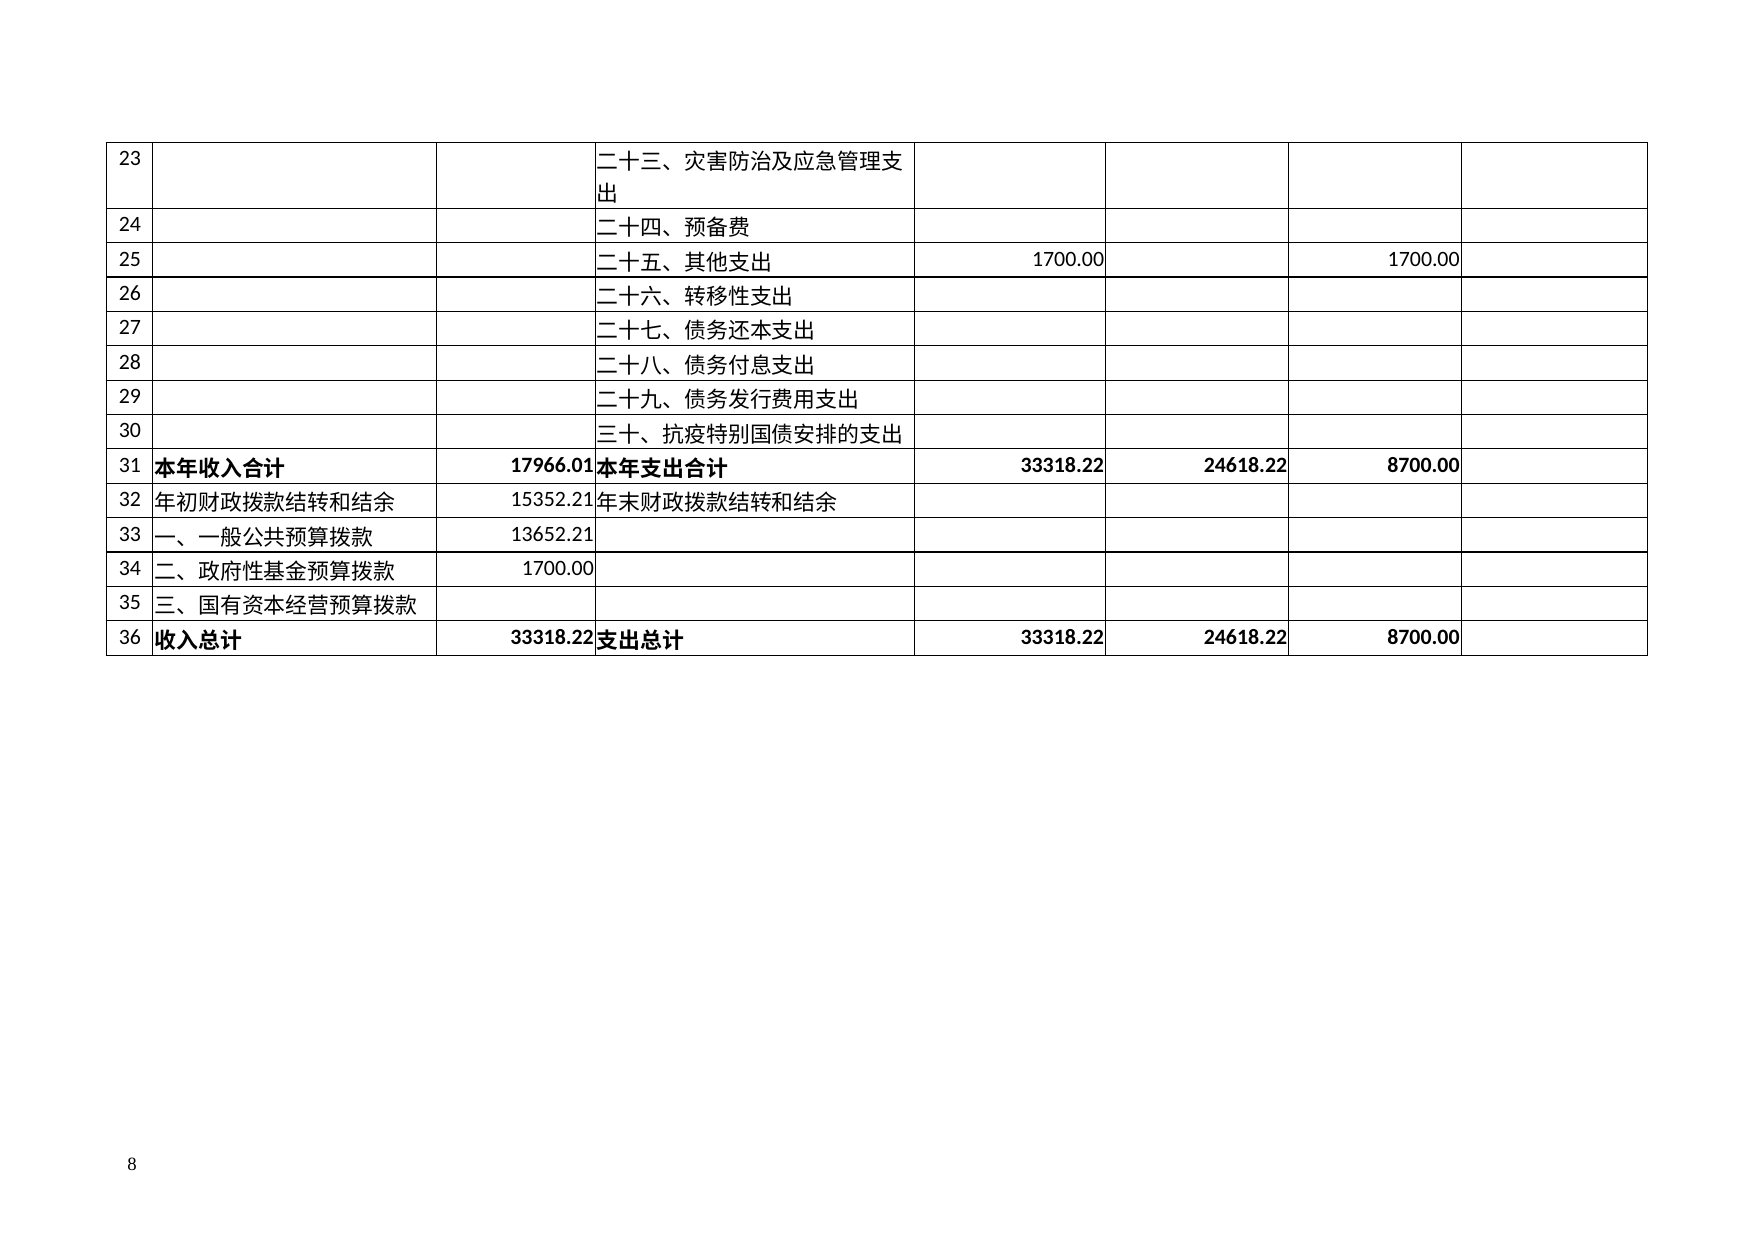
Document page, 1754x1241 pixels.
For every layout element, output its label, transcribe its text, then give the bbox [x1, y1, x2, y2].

table_cell [915, 484, 1105, 517]
table_cell [1289, 587, 1461, 620]
table_cell 25 [107, 243, 152, 276]
table_cell 二十六、转移性支出 [596, 278, 914, 311]
table_cell 33318.22 [915, 449, 1105, 483]
table_cell [915, 518, 1105, 551]
table_cell 一、一般公共预算拨款 [153, 518, 436, 551]
table_cell 27 [107, 312, 152, 345]
table_cell [437, 381, 595, 414]
table_cell [1289, 346, 1461, 379]
table_cell [1462, 449, 1647, 483]
table_cell [153, 346, 436, 379]
table_cell [1289, 518, 1461, 551]
table_cell [153, 143, 436, 208]
table_cell [437, 312, 595, 345]
table_cell [1106, 484, 1288, 517]
table_cell [1106, 209, 1288, 242]
table_cell [1462, 621, 1647, 654]
table_cell 二十五、其他支出 [596, 243, 914, 276]
table_cell 1700.00 [437, 553, 595, 586]
table_cell [437, 587, 595, 620]
table_cell [153, 209, 436, 242]
table_cell 1700.00 [1289, 243, 1461, 276]
table_cell [1106, 143, 1288, 208]
table_cell 8700.00 [1289, 449, 1461, 483]
table_cell [1462, 312, 1647, 345]
table_cell [1462, 381, 1647, 414]
table_cell [1289, 415, 1461, 448]
table_cell 24618.22 [1106, 621, 1288, 654]
table_cell [153, 278, 436, 311]
table_cell 17966.01 [437, 449, 595, 483]
table_cell 1700.00 [915, 243, 1105, 276]
table_cell [915, 143, 1105, 208]
table_cell [437, 346, 595, 379]
table_cell [1106, 243, 1288, 276]
table_cell [596, 518, 914, 551]
table_cell [1462, 243, 1647, 276]
table_cell 31 [107, 449, 152, 483]
table_cell [1289, 143, 1461, 208]
table_cell [153, 415, 436, 448]
table_cell 支出总计 [596, 621, 914, 654]
table_cell [1462, 209, 1647, 242]
table_cell 二十三、灾害防治及应急管理支出 [596, 143, 914, 208]
table_cell 收入总计 [153, 621, 436, 654]
table_cell 24 [107, 209, 152, 242]
table_cell [915, 415, 1105, 448]
table_cell [915, 209, 1105, 242]
table_cell [1462, 346, 1647, 379]
table_cell 33 [107, 518, 152, 551]
table_cell 15352.21 [437, 484, 595, 517]
table_cell 二、政府性基金预算拨款 [153, 553, 436, 586]
table_cell [596, 553, 914, 586]
table_cell 29 [107, 381, 152, 414]
table_cell [915, 381, 1105, 414]
table_cell [1462, 143, 1647, 208]
table_cell [915, 278, 1105, 311]
table_cell 二十四、预备费 [596, 209, 914, 242]
table_cell 23 [107, 143, 152, 208]
table_cell [1462, 518, 1647, 551]
table_cell [915, 312, 1105, 345]
table_cell [437, 278, 595, 311]
table_cell 8700.00 [1289, 621, 1461, 654]
table_cell [1462, 278, 1647, 311]
table_cell [915, 587, 1105, 620]
table_cell [596, 587, 914, 620]
table_cell 二十八、债务付息支出 [596, 346, 914, 379]
table_cell [1106, 346, 1288, 379]
table_cell [1106, 278, 1288, 311]
table_cell [437, 209, 595, 242]
table_cell [437, 415, 595, 448]
table_cell 二十九、债务发行费用支出 [596, 381, 914, 414]
table_cell [153, 243, 436, 276]
table_cell 36 [107, 621, 152, 654]
table_cell 33318.22 [915, 621, 1105, 654]
table_cell [1462, 553, 1647, 586]
table_cell 三十、抗疫特别国债安排的支出 [596, 415, 914, 448]
table_cell 26 [107, 278, 152, 311]
table_cell 35 [107, 587, 152, 620]
table_cell [1106, 381, 1288, 414]
table_cell 32 [107, 484, 152, 517]
table_cell [915, 553, 1105, 586]
table_cell [1289, 312, 1461, 345]
table_cell [1106, 312, 1288, 345]
table_cell 30 [107, 415, 152, 448]
table_cell 三、国有资本经营预算拨款 [153, 587, 436, 620]
table_cell 年初财政拨款结转和结余 [153, 484, 436, 517]
table_cell 33318.22 [437, 621, 595, 654]
table_cell 本年支出合计 [596, 449, 914, 483]
table_cell [1289, 278, 1461, 311]
table_cell [437, 143, 595, 208]
table_cell [915, 346, 1105, 379]
table_cell [1462, 587, 1647, 620]
table_cell [1289, 209, 1461, 242]
table_cell [1106, 587, 1288, 620]
table_cell [1289, 553, 1461, 586]
table_cell [1106, 553, 1288, 586]
table_cell 年末财政拨款结转和结余 [596, 484, 914, 517]
table_cell 本年收入合计 [153, 449, 436, 483]
table_cell [437, 243, 595, 276]
table_cell [153, 381, 436, 414]
table_cell [1106, 415, 1288, 448]
table_cell [1289, 381, 1461, 414]
table_cell [1106, 518, 1288, 551]
table_cell 二十七、债务还本支出 [596, 312, 914, 345]
table_cell [1289, 484, 1461, 517]
table_cell 24618.22 [1106, 449, 1288, 483]
table_cell [1462, 415, 1647, 448]
table_cell 28 [107, 346, 152, 379]
table_cell [153, 312, 436, 345]
table_cell 13652.21 [437, 518, 595, 551]
table_cell 34 [107, 553, 152, 586]
table_cell [1462, 484, 1647, 517]
